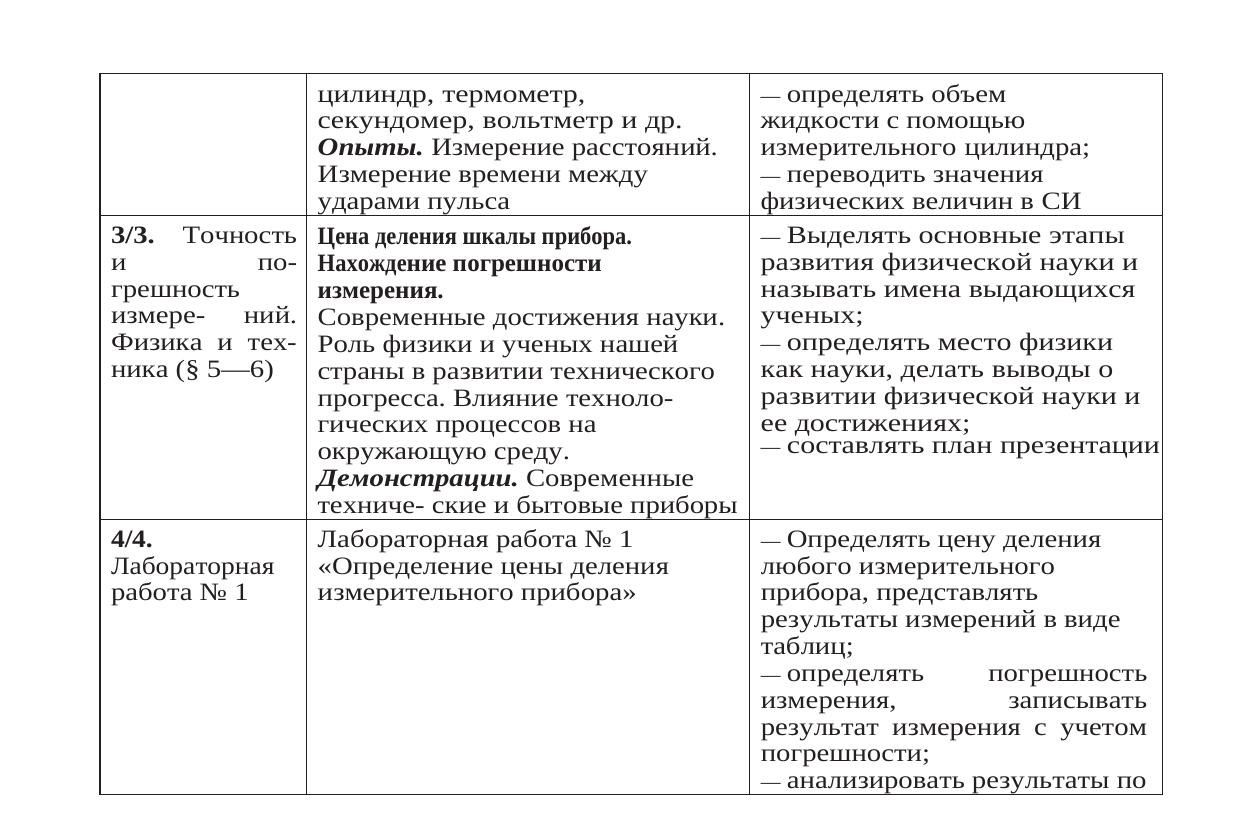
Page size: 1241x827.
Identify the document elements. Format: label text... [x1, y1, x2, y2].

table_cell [307, 520, 749, 794]
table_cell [750, 520, 1162, 794]
table_cell 3/3. Точность и по- грешность измере- ний. Физика и тех- ника (§ 5—6) [101, 216, 306, 518]
table_cell Выделять основные этапы развития физической науки и называть имена выдающихся ученых; определять место физики как науки, делать выводы о развитии физической науки и ее достижениях; составлять план презентации [750, 216, 1162, 518]
table_header [101, 74, 306, 215]
table_cell Цена деления шкалы прибора. Нахождение погрешности измерения. Современные достижения науки. Роль физики и ученых нашей страны в развитии технического прогресса. Влияние техноло- гических процессов на окружающую среду. Демонстрации. Современные техниче- ские и бытовые приборы [307, 216, 749, 518]
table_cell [101, 520, 306, 794]
table_header цилиндр, термометр, секундомер, вольтметр и др. Опыты. Измерение расстояний. Измерение времени между ударами пульса [307, 74, 749, 215]
table_header определять объем жидкости с помощью измерительного цилиндра; переводить значения физических величин в СИ [750, 74, 1162, 215]
